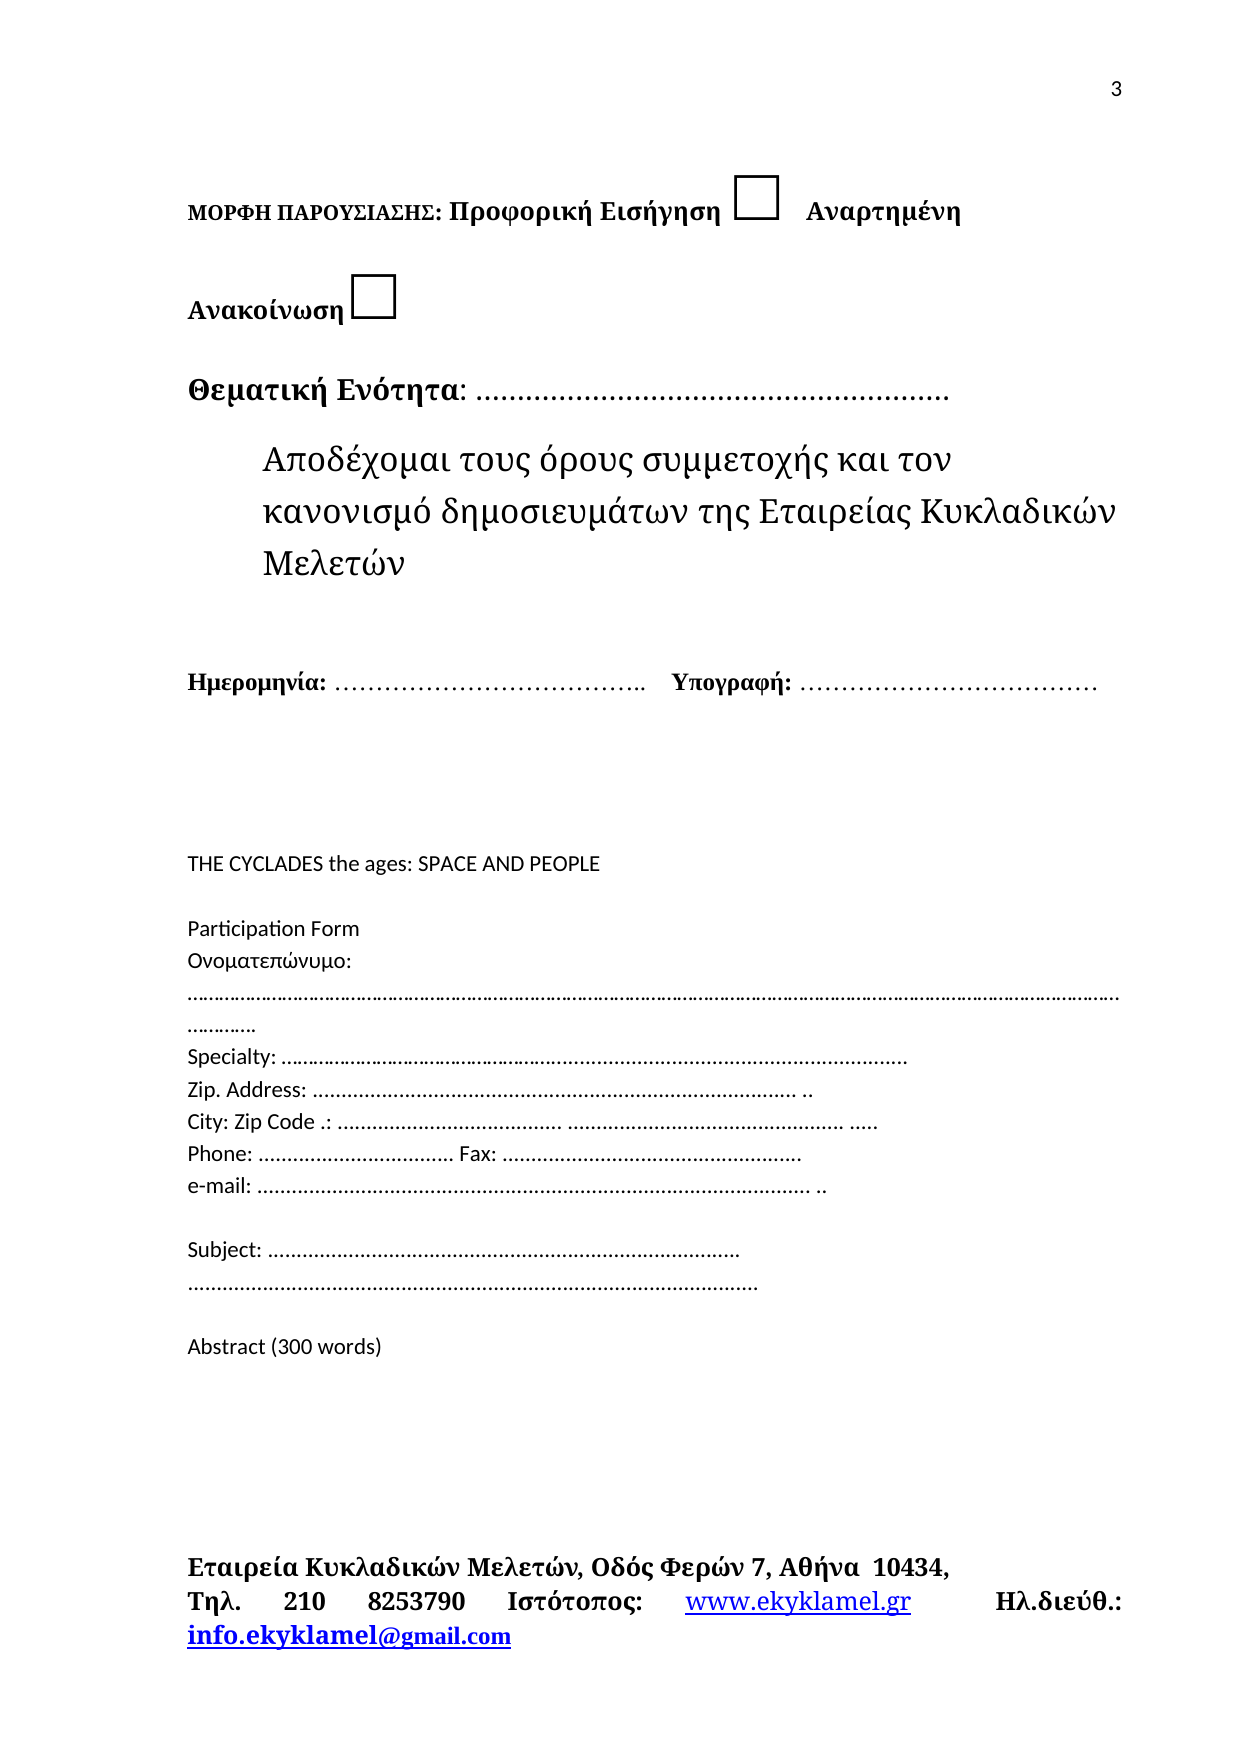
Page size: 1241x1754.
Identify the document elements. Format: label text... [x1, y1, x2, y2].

text Ημερομηνία: ……………………………….. Υπογραφή: ……………………………… [187, 667, 1122, 728]
text ΜΟΡΦΗ ΠΑΡΟΥΣΙΑΣΗΣ: Προφορική Εισήγηση □ Αναρτημένη Ανακοίνωση □ [187, 150, 1122, 335]
text Θεματική Ενότητα: ………………………………………………… [187, 369, 1122, 409]
text Αποδέχομαι τους όρους συμμετοχής και τον κανονισμό δημοσιευμάτων της Εταιρείας Κυκλαδικών Μελετών [262, 436, 1122, 585]
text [187, 753, 1122, 1521]
